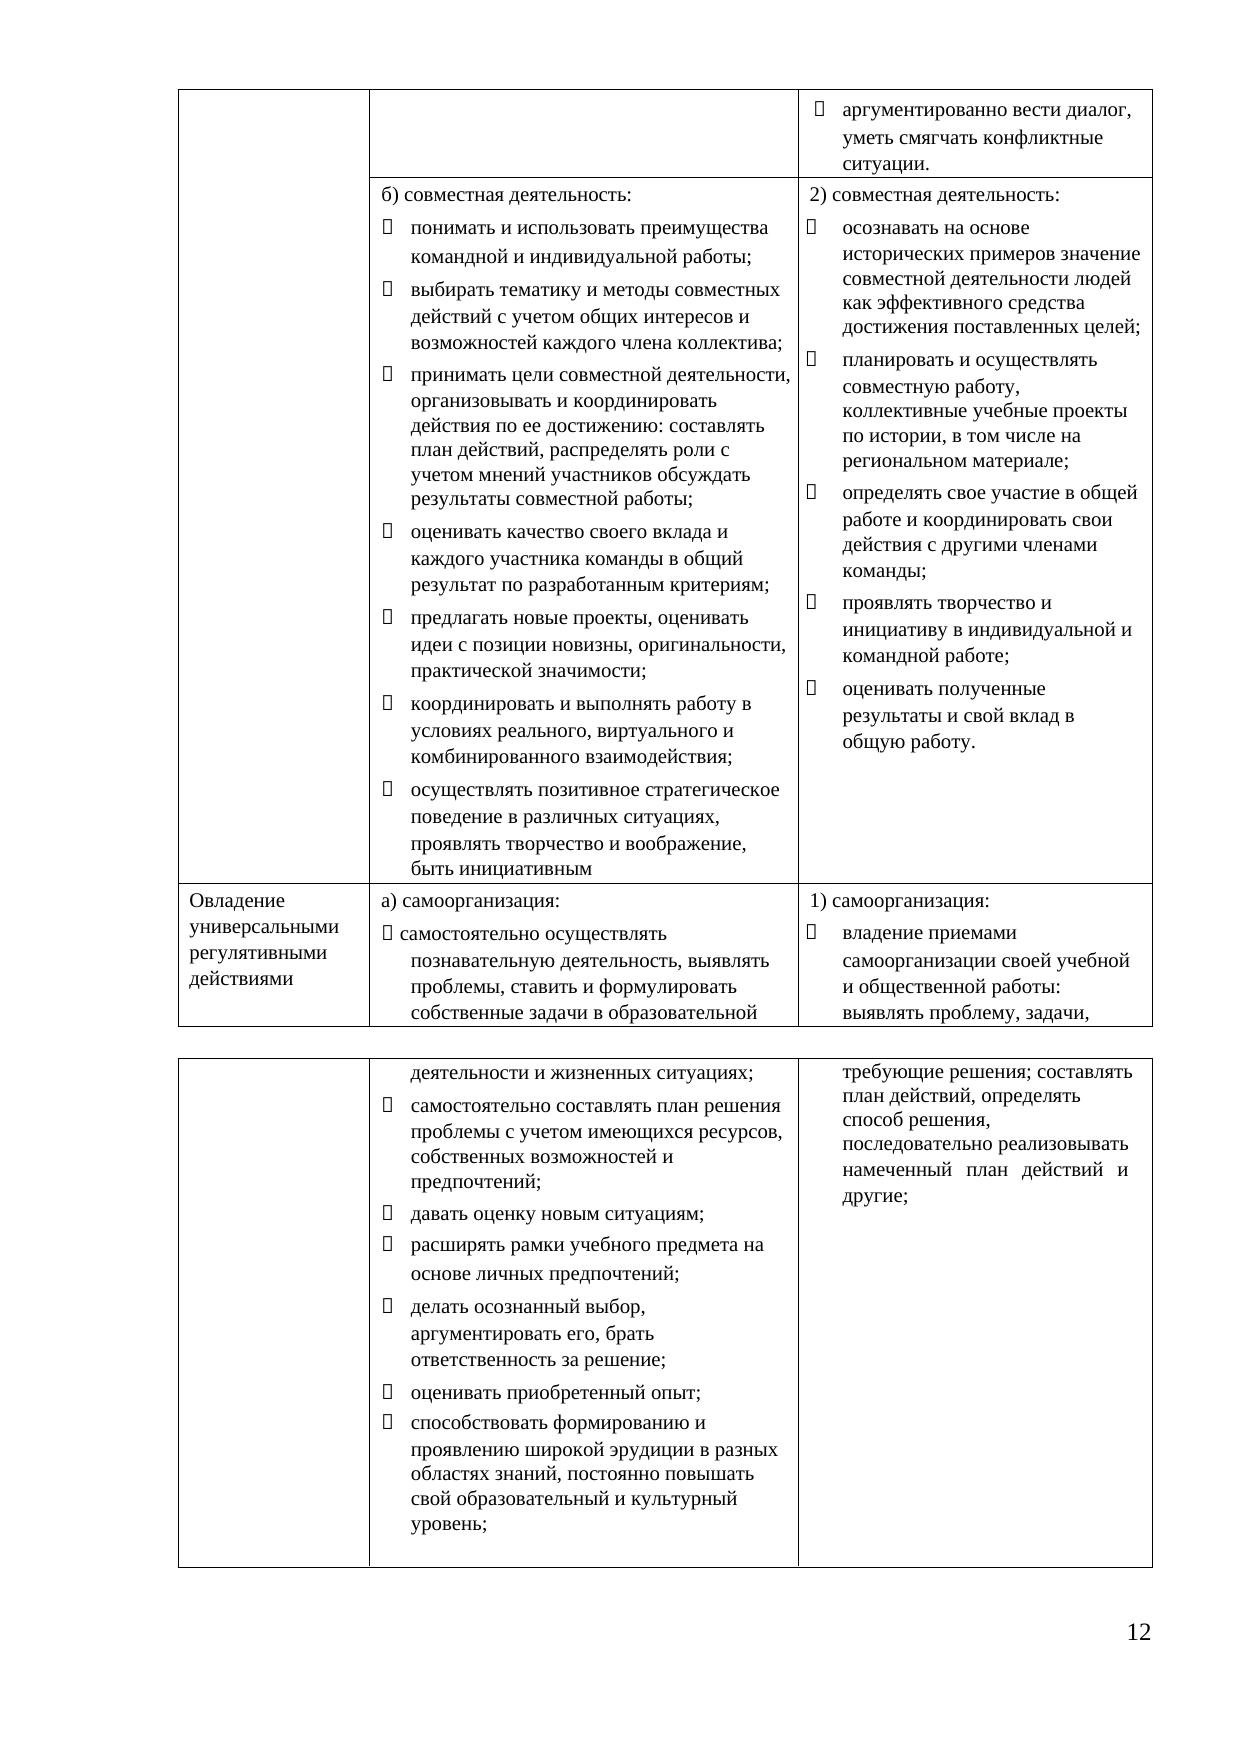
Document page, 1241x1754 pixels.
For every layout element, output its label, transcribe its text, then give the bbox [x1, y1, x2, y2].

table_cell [370, 90, 798, 177]
table_header требующие решения; составлять план действий, определять способ решения, последовательно реализовывать намеченный план действий и другие; [799, 1059, 1152, 1566]
table_header деятельности и жизненных ситуациях; самостоятельно составлять план решения проблемы с учетом имеющихся ресурсов, собственных возможностей и предпочтений; давать оценку новым ситуациям; расширять рамки учебного предмета на основе личных предпочтений; делать осознанный выбор, аргументировать его, брать ответственность за решение; оценивать приобретенный опыт; способствовать формированию и проявлению широкой эрудиции в разных областях знаний, постоянно повышать свой образовательный и культурный уровень; [370, 1059, 798, 1566]
table_cell 2) совместная деятельность: осознавать на основе исторических примеров значение совместной деятельности людей как эффективного средства достижения поставленных целей; планировать и осуществлять совместную работу, коллективные учебные проекты по истории, в том числе на региональном материале; определять свое участие в общей работе и координировать свои действия с другими членами команды; проявлять творчество и инициативу в индивидуальной и командной работе; оценивать полученные результаты и свой вклад в общую работу. [799, 178, 1152, 883]
table_cell Овладение универсальными регулятивными действиями [179, 884, 369, 1026]
table_header [179, 1059, 369, 1566]
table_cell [799, 90, 1152, 177]
table_cell 1) самоорганизация:  владение приемами самоорганизации своей учебной и общественной работы: выявлять проблему, задачи, [799, 884, 1152, 1026]
table_cell б) совместная деятельность: понимать и использовать преимущества командной и индивидуальной работы; выбирать тематику и методы совместных действий с учетом общих интересов и возможностей каждого члена коллектива; принимать цели совместной деятельности, организовывать и координировать действия по ее достижению: составлять план действий, распределять роли с учетом мнений участников обсуждать результаты совместной работы; оценивать качество своего вклада и каждого участника команды в общий результат по разработанным критериям; предлагать новые проекты, оценивать идеи с позиции новизны, оригинальности, практической значимости; координировать и выполнять работу в условиях реального, виртуального и комбинированного взаимодействия; осуществлять позитивное стратегическое поведение в различных ситуациях, проявлять творчество и воображение, быть инициативным [370, 178, 798, 883]
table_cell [179, 90, 369, 883]
table_cell а) самоорганизация:  самостоятельно осуществлять познавательную деятельность, выявлять проблемы, ставить и формулировать собственные задачи в образовательной [370, 884, 798, 1026]
